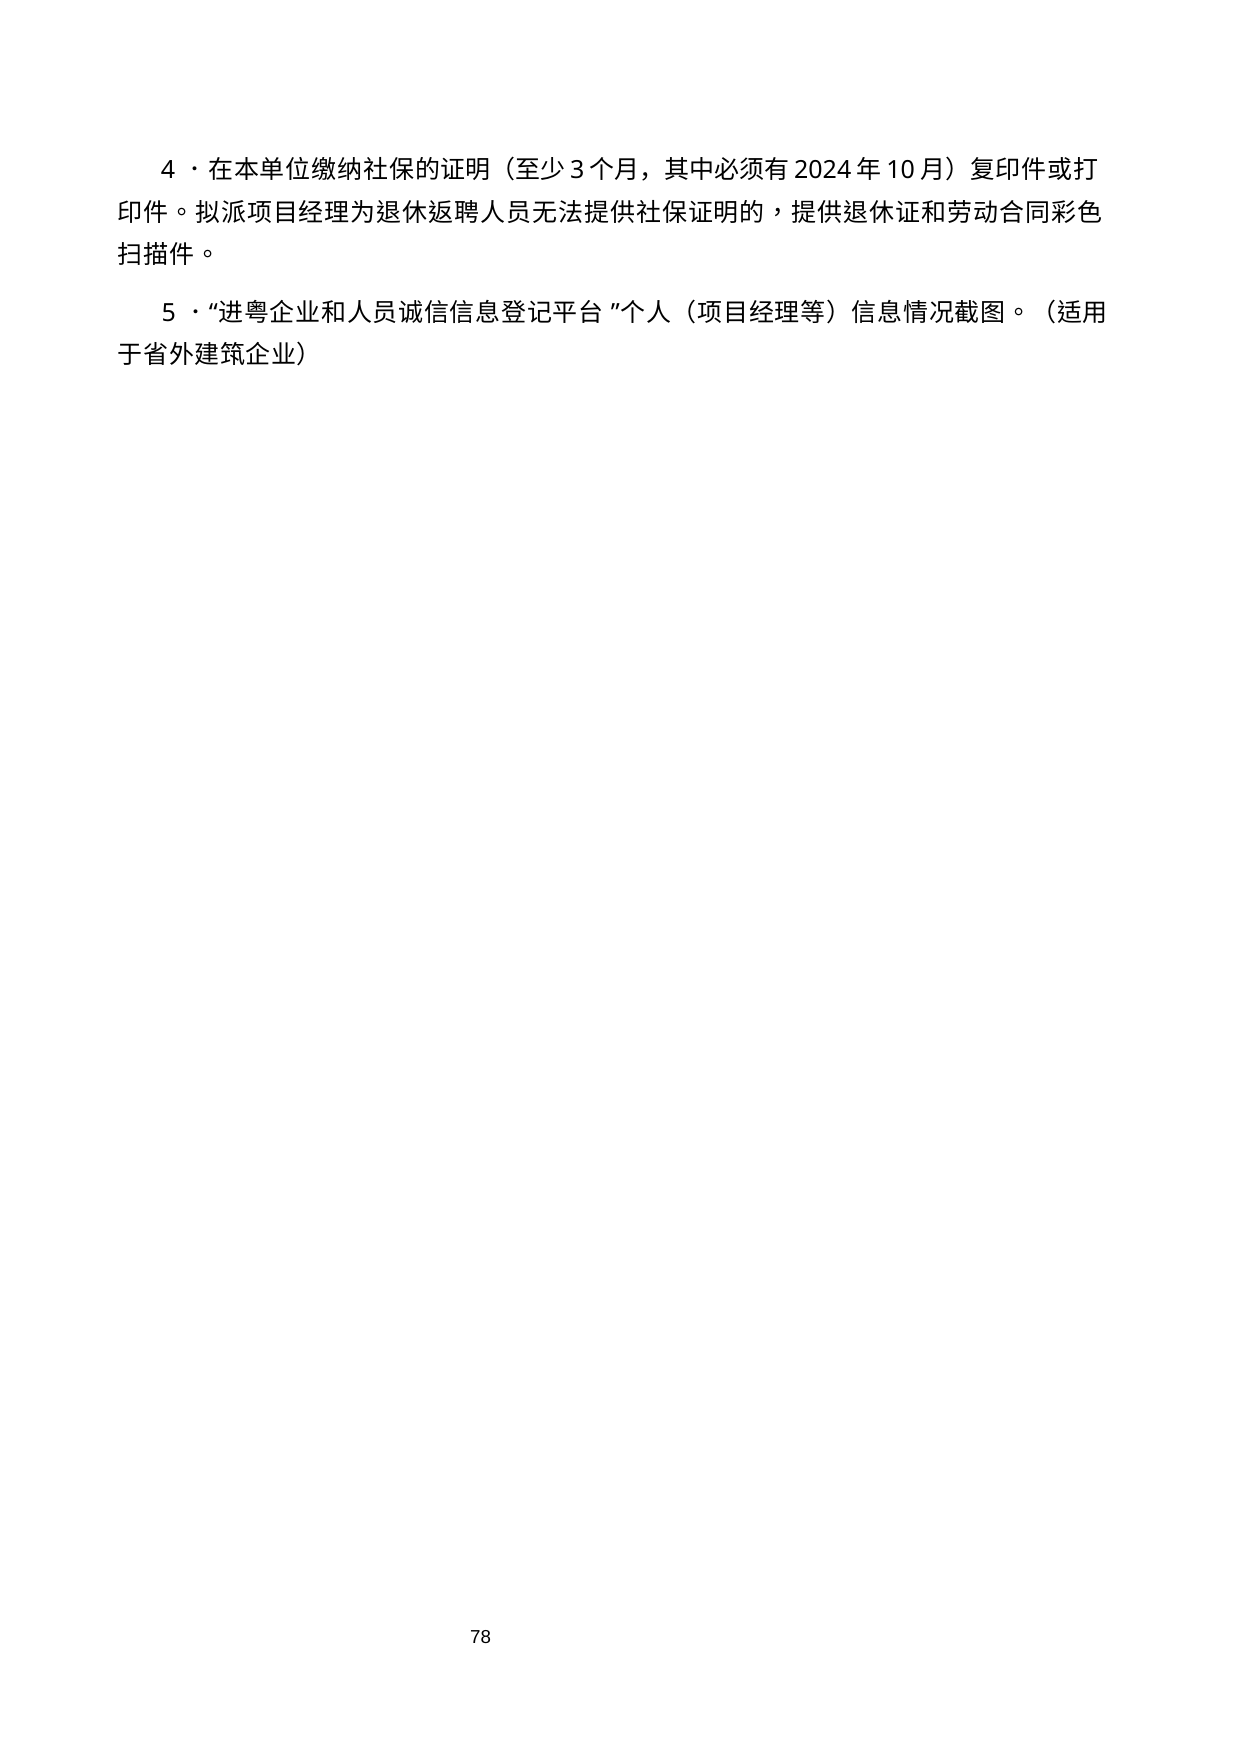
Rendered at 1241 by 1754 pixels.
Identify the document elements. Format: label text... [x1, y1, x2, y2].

text 5 ．“进粤企业和人员诚信信息登记平台 ”个人（项目经理等）信息情况截图。（适用于省外建筑企业） [118, 294, 1110, 371]
text 4 ．在本单位缴纳社保的证明（至少3个月，其中必须有2024年10月）复印件或打印件。拟派项目经理为退休返聘人员无法提供社保证明的，提供退休证和劳动合同彩色扫描件。 [118, 150, 1110, 271]
